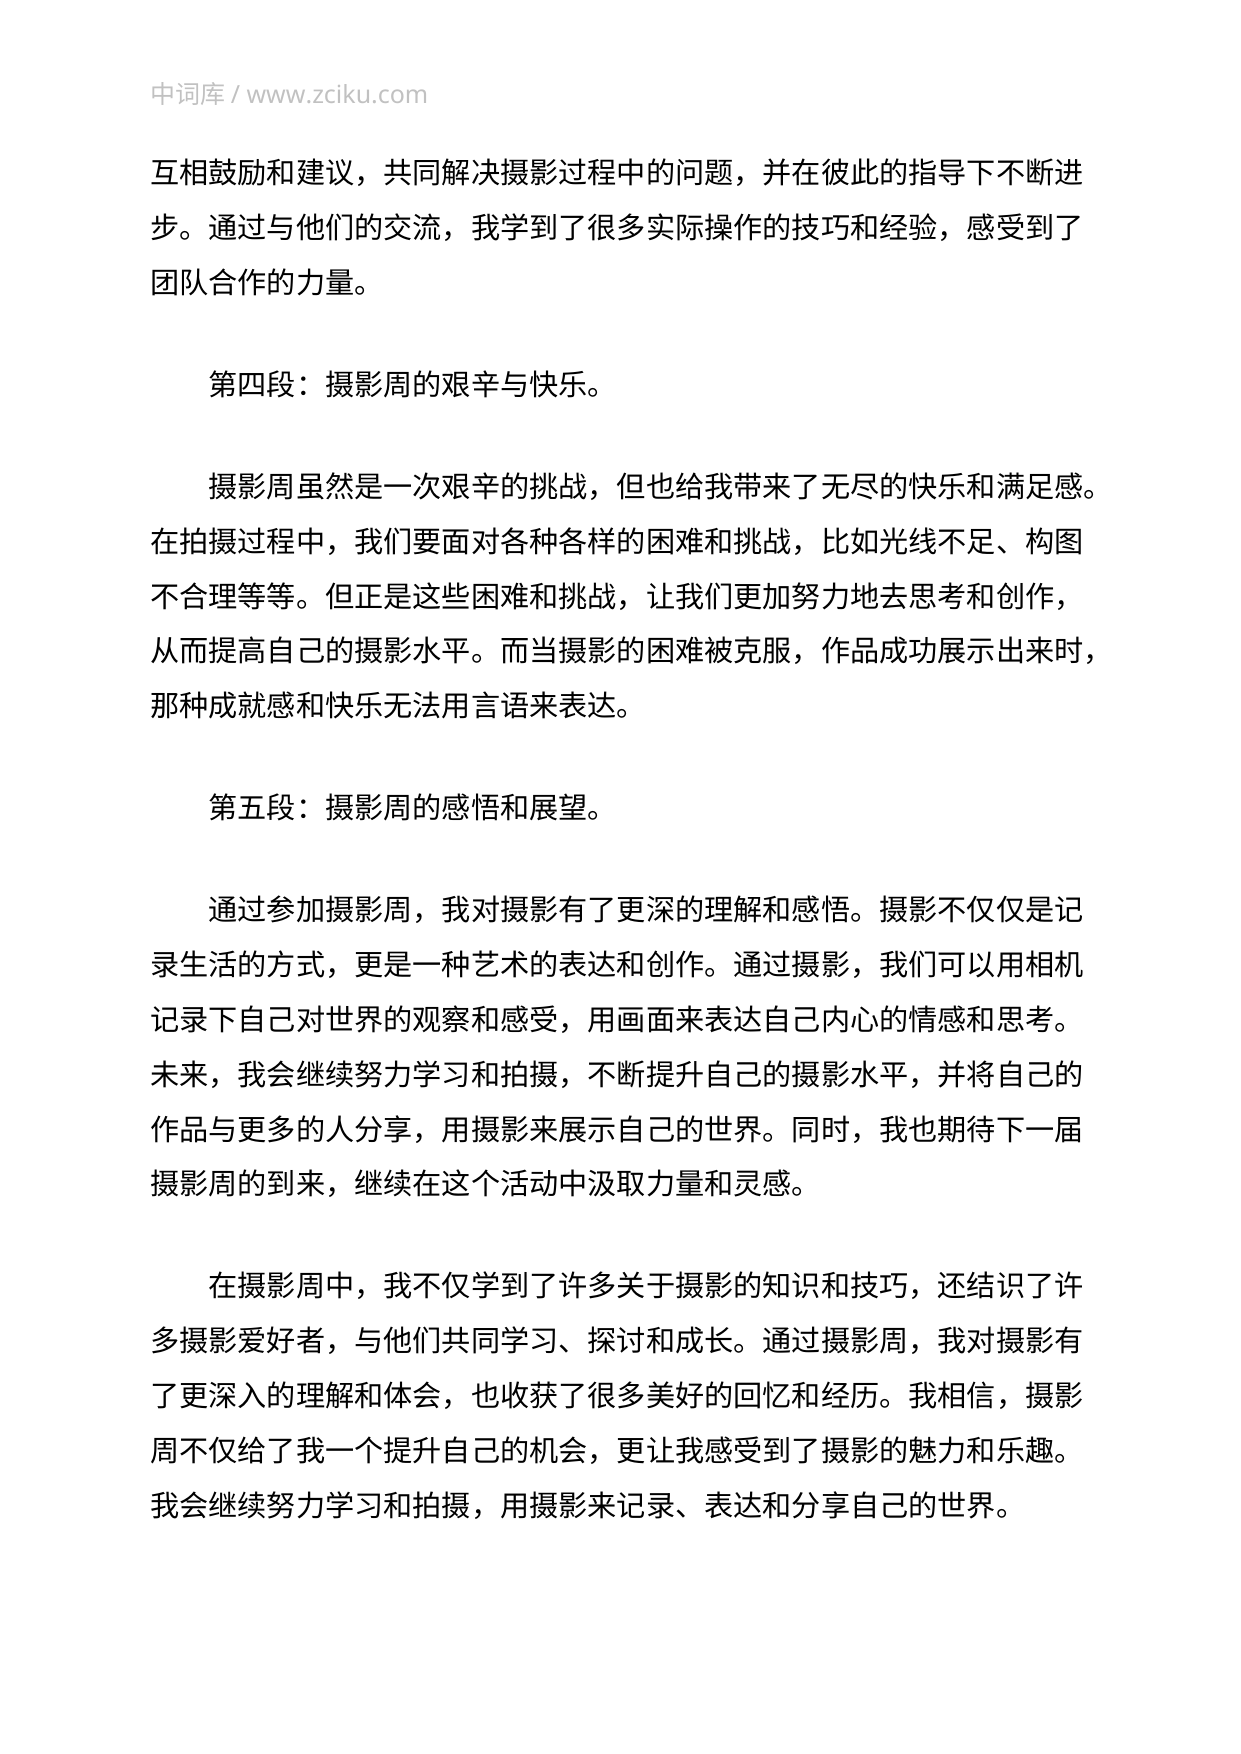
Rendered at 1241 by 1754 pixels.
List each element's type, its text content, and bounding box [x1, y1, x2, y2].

text 在摄影周中，我不仅学到了许多关于摄影的知识和技巧，还结识了许多摄影爱好者，与他们共同学习、探讨和成长。通过摄影周，我对摄影有了更深入的理解和体会，也收获了很多美好的回忆和经历。我相信，摄影周不仅给了我一个提升自己的机会，更让我感受到了摄影的魅力和乐趣。我会继续努力学习和拍摄，用摄影来记录、表达和分享自己的世界。 [150, 1263, 1090, 1524]
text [150, 150, 1090, 302]
text 第五段：摄影周的感悟和展望。 [150, 785, 1090, 827]
text 摄影周虽然是一次艰辛的挑战，但也给我带来了无尽的快乐和满足感。在拍摄过程中，我们要面对各种各样的困难和挑战，比如光线不足、构图不合理等等。但正是这些困难和挑战，让我们更加努力地去思考和创作，从而提高自己的摄影水平。而当摄影的困难被克服，作品成功展示出来时，那种成就感和快乐无法用言语来表达。 [150, 463, 1090, 725]
text 第四段：摄影周的艰辛与快乐。 [150, 362, 1090, 404]
text 通过参加摄影周，我对摄影有了更深的理解和感悟。摄影不仅仅是记录生活的方式，更是一种艺术的表达和创作。通过摄影，我们可以用相机记录下自己对世界的观察和感受，用画面来表达自己内心的情感和思考。未来，我会继续努力学习和拍摄，不断提升自己的摄影水平，并将自己的作品与更多的人分享，用摄影来展示自己的世界。同时，我也期待下一届摄影周的到来，继续在这个活动中汲取力量和灵感。 [150, 886, 1090, 1203]
